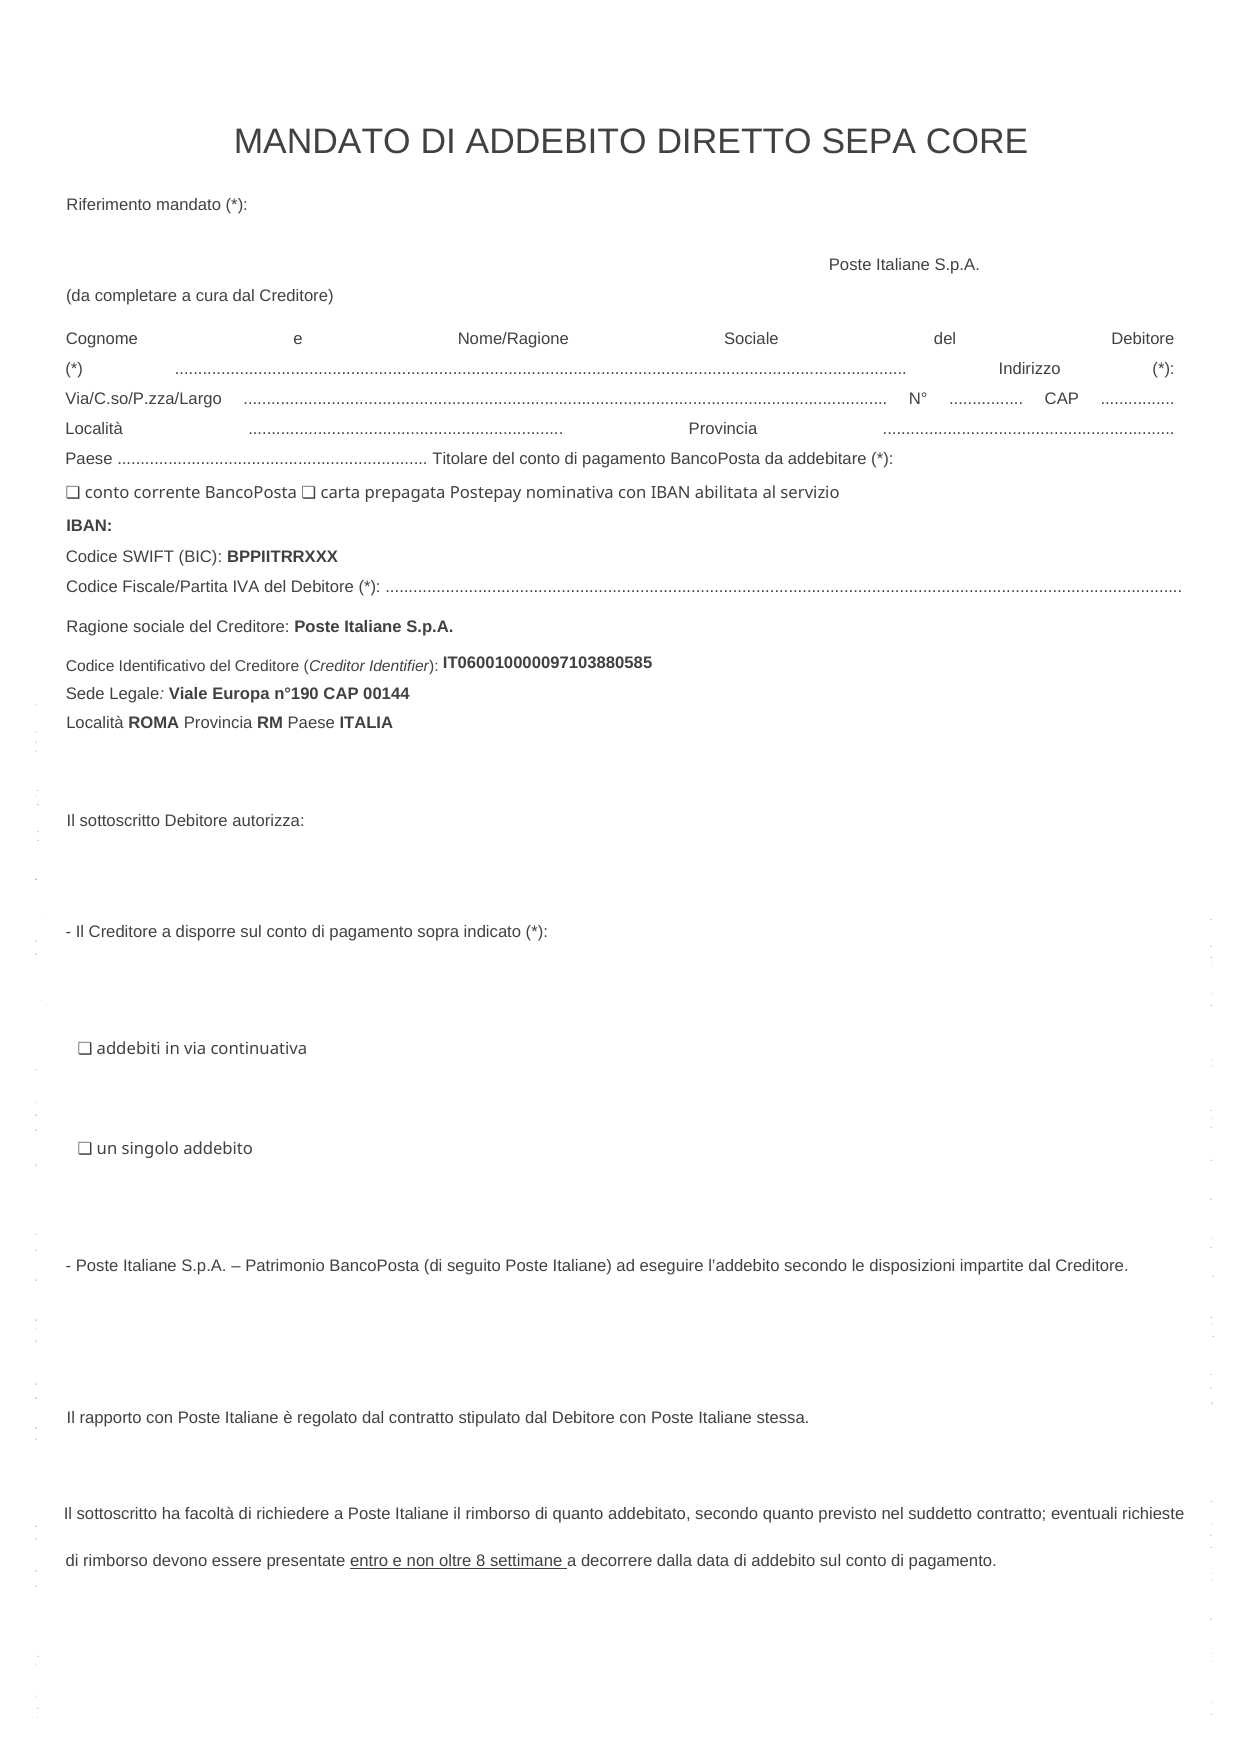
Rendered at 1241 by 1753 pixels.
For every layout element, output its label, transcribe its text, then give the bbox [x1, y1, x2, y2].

text ❏ un singolo addebito [77, 1136, 1213, 1159]
text Località ROMA Provincia RM Paese ITALIA [66, 713, 1213, 732]
text di rimborso devono essere presentate entro e non oltre 8 settimane a decorrere dalla data di addebito sul conto di pagamento. [65, 1551, 1213, 1570]
text ❏ addebiti in via continuativa [77, 1037, 1213, 1060]
text Cognome e Nome/Ragione Sociale del Debitore (*) .............................................................................................................................................................. Indirizzo (*): Via/C.so/P.zza/Largo ........................................................................................................................................... N° ................ CAP ................ Località .................................................................... Provincia ............................................................... Paese ................................................................... Titolare del conto di pagamento BancoPosta da addebitare (*): [65, 329, 1175, 468]
text Codice Fiscale/Partita IVA del Debitore (*): ............................................................................................................................................................................ [35, 577, 1213, 596]
text Codice SWIFT (BIC): BPPIITRRXXX [66, 546, 1213, 566]
text - Il Creditore a disporre sul conto di pagamento sopra indicato (*): [65, 921, 1213, 941]
text ❏ conto corrente BancoPosta ❏ carta prepagata Postepay nominativa con IBAN abilitata al servizio [65, 481, 1213, 504]
text - Poste Italiane S.p.A. – Patrimonio BancoPosta (di seguito Poste Italiane) ad eseguire l’addebito secondo le disposizioni impartite dal Creditore. [65, 1256, 1213, 1275]
text IBAN: [66, 515, 1213, 534]
text Sede Legale: Viale Europa n°190 CAP 00144 [66, 684, 1213, 703]
text Poste Italiane S.p.A. [35, 255, 979, 274]
text Il sottoscritto Debitore autorizza: [66, 811, 1213, 830]
text Codice Identificativo del Creditore (Creditor Identifier): IT060010000097103880585 [66, 643, 1213, 674]
text (da completare a cura dal Creditore) [66, 286, 1213, 305]
text Il rapporto con Poste Italiane è regolato dal contratto stipulato dal Debitore con Poste Italiane stessa. [66, 1408, 1213, 1427]
text Riferimento mandato (*): [66, 194, 1213, 214]
text Ragione sociale del Creditore: Poste Italiane S.p.A. [66, 617, 1213, 636]
text Il sottoscritto ha facoltà di richiedere a Poste Italiane il rimborso di quanto addebitato, secondo quanto previsto nel suddetto contratto; eventuali richieste [35, 1504, 1213, 1523]
text MANDATO DI ADDEBITO DIRETTO SEPA CORE [35, 120, 1028, 161]
